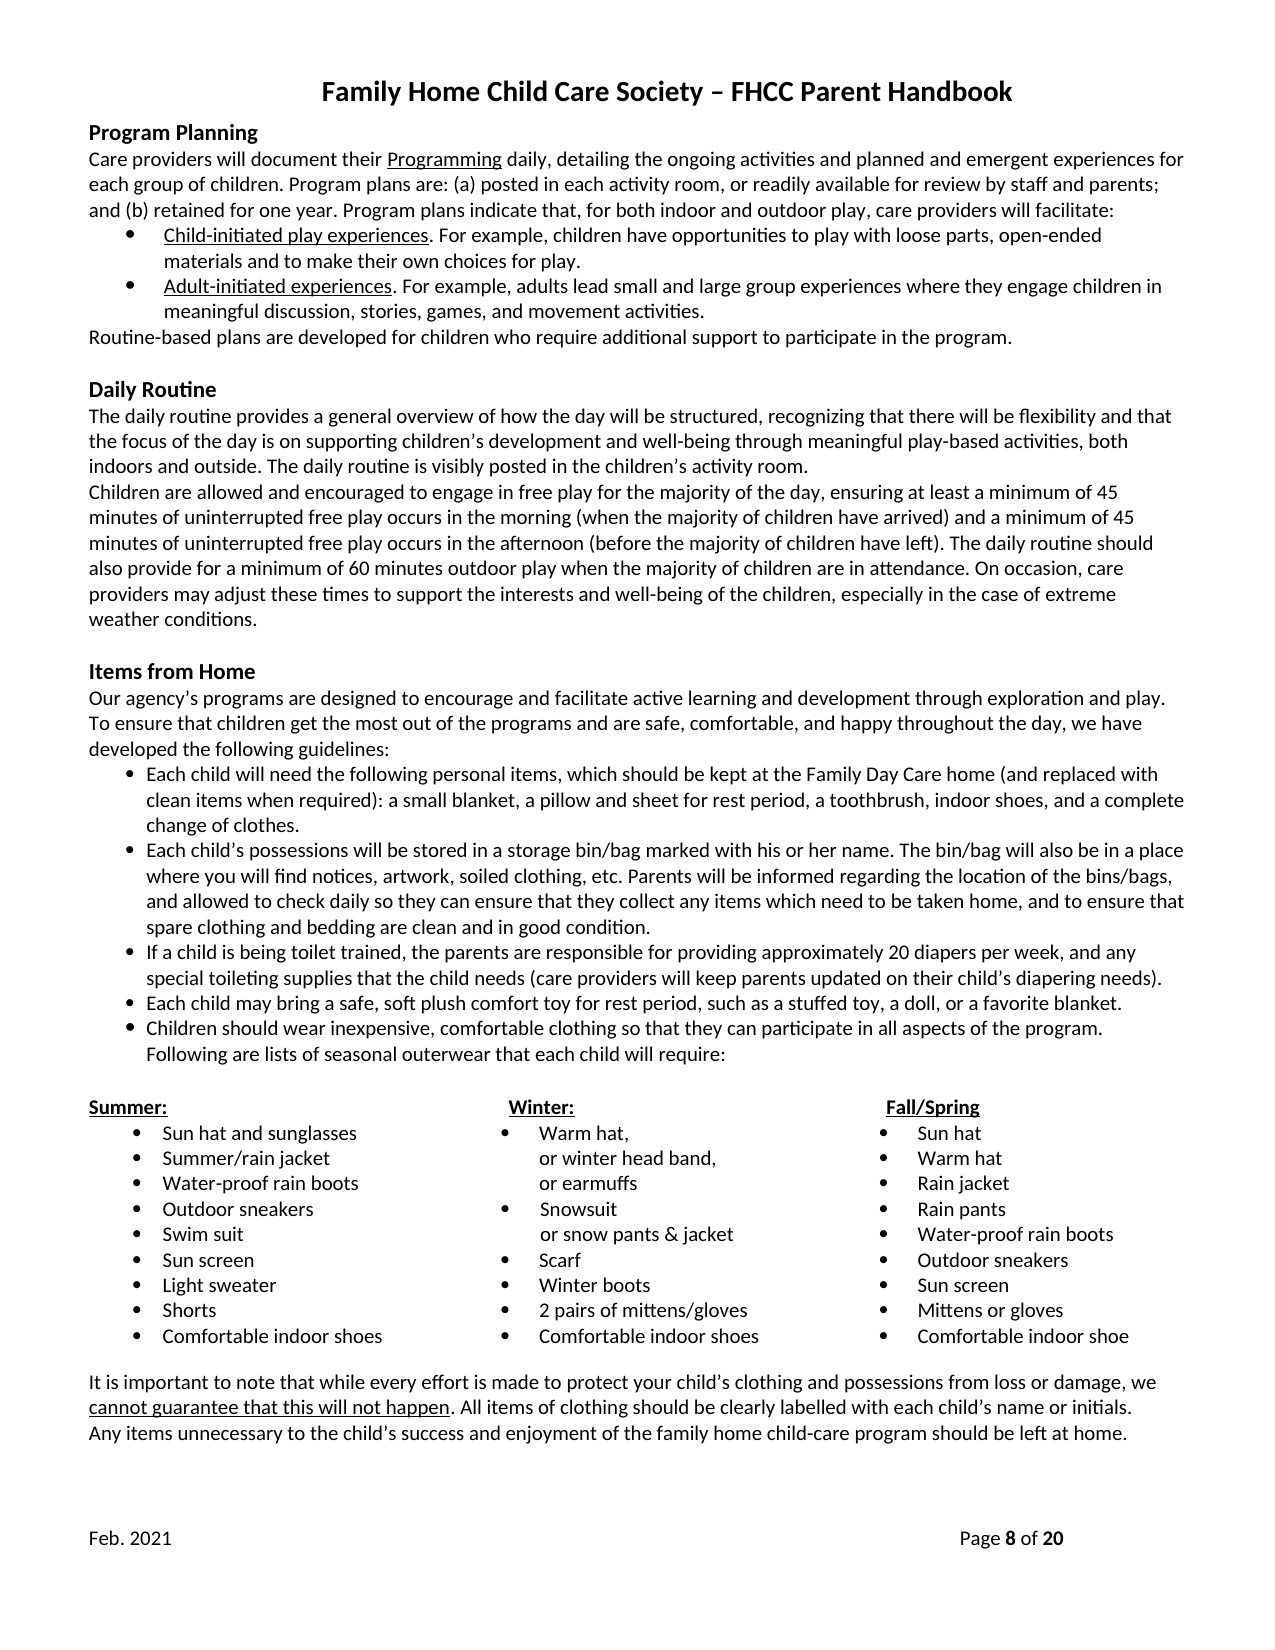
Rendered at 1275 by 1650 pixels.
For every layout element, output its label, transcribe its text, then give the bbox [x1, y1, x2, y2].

list Each child’s possessions will be stored in a storage bin/bag marked with his or her name. The bin/bag will also be in a place where you will find notices, artwork, soiled clothing, etc. Parents will be informed regarding the location of the bins/bags, and allowed to check daily so they can ensure that they collect any items which need to be taken home, and to ensure that spare clothing and bedding are clean and in good condition. [126, 838, 1186, 939]
text Items from Home [89, 657, 1186, 685]
list Mittens or gloves [880, 1298, 1186, 1323]
list Water-proof rain boots [133, 1171, 436, 1196]
list Program Planning [89, 118, 1186, 146]
list 2 pairs of mittens/gloves [501, 1298, 811, 1323]
list Water-proof rain boots [880, 1221, 1186, 1247]
list Comfortable indoor shoe [880, 1323, 1186, 1348]
list Sun hat and sunglasses [133, 1120, 436, 1145]
list Rain pants [880, 1196, 1186, 1221]
list Winter boots [501, 1272, 811, 1298]
list Outdoor sneakers [880, 1247, 1186, 1272]
text Our agency’s programs are designed to encourage and facilitate active learning and development through exploration and play. To ensure that children get the most out of the programs and are safe, comfortable, and happy throughout the day, we have developed the following guidelines: [89, 685, 1186, 761]
list Sun hat [880, 1120, 1186, 1145]
list Scarf [501, 1247, 811, 1272]
list Care providers will document their Programming daily, detailing the ongoing activities and planned and emergent experiences for each group of children. Program plans are: (a) posted in each activity room, or readily available for review by staff and parents; and (b) retained for one year. Program plans indicate that, for both indoor and outdoor play, care providers will facilitate: [89, 146, 1186, 222]
list Comfortable indoor shoes [133, 1323, 436, 1348]
list Sun screen [133, 1247, 436, 1272]
text The daily routine provides a general overview of how the day will be structured, recognizing that there will be flexibility and that the focus of the day is on supporting children’s development and well-being through meaningful play-based activities, both indoors and outside. The daily routine is visibly posted in the children’s activity room. Children are allowed and encouraged to engage in free play for the majority of the day, ensuring at least a minimum of 45 minutes of uninterrupted free play occurs in the morning (when the majority of children have arrived) and a minimum of 45 minutes of uninterrupted free play occurs in the afternoon (before the majority of children have left). The daily routine should also provide for a minimum of 60 minutes outdoor play when the majority of children are in attendance. On occasion, care providers may adjust these times to support the interests and well-being of the children, especially in the case of extreme weather conditions. [89, 403, 1186, 632]
list Warm hat [880, 1145, 1186, 1171]
text Fall/Spring [886, 1094, 1186, 1120]
list Light sweater [133, 1272, 436, 1298]
text Routine-based plans are developed for children who require additional support to participate in the program. [89, 324, 1186, 349]
text Summer: [89, 1094, 436, 1120]
list Sun screen [880, 1272, 1186, 1298]
list Rain jacket [880, 1171, 1186, 1196]
list Summer/rain jacket [133, 1145, 436, 1171]
list Each child will need the following personal items, which should be kept at the Family Day Care home (and replaced with clean items when required): a small blanket, a pillow and sheet for rest period, a toothbrush, indoor shoes, and a complete change of clothes. [126, 761, 1186, 838]
list Outdoor sneakers [133, 1196, 436, 1221]
list If a child is being toilet trained, the parents are responsible for providing approximately 20 diapers per week, and any special toileting supplies that the child needs (care providers will keep parents updated on their child’s diapering needs). [126, 939, 1186, 990]
list Daily Routine [89, 375, 1186, 403]
list Child-initiated play experiences. For example, children have opportunities to play with loose parts, open-ended materials and to make their own choices for play. [126, 222, 1186, 273]
list Warm hat, or winter head band, or earmuffs [501, 1120, 811, 1196]
list Snowsuit or snow pants & jacket [501, 1196, 811, 1247]
list Each child may bring a safe, soft plush comfort toy for rest period, such as a stuffed toy, a doll, or a favorite blanket. [126, 990, 1186, 1016]
list Adult-initiated experiences. For example, adults lead small and large group experiences where they engage children in meaningful discussion, stories, games, and movement activities. [126, 273, 1186, 324]
text Winter: [508, 1094, 825, 1120]
list Swim suit [133, 1221, 436, 1247]
list Children should wear inexpensive, comfortable clothing so that they can participate in all aspects of the program. Following are lists of seasonal outerwear that each child will require: [126, 1016, 1186, 1066]
list Comfortable indoor shoes [501, 1323, 811, 1348]
list Shorts [133, 1298, 436, 1323]
text It is important to note that while every effort is made to protect your child’s clothing and possessions from loss or damage, we cannot guarantee that this will not happen. All items of clothing should be clearly labelled with each child’s name or initials. Any items unnecessary to the child’s success and enjoyment of the family home child-care program should be left at home. [89, 1369, 1186, 1445]
